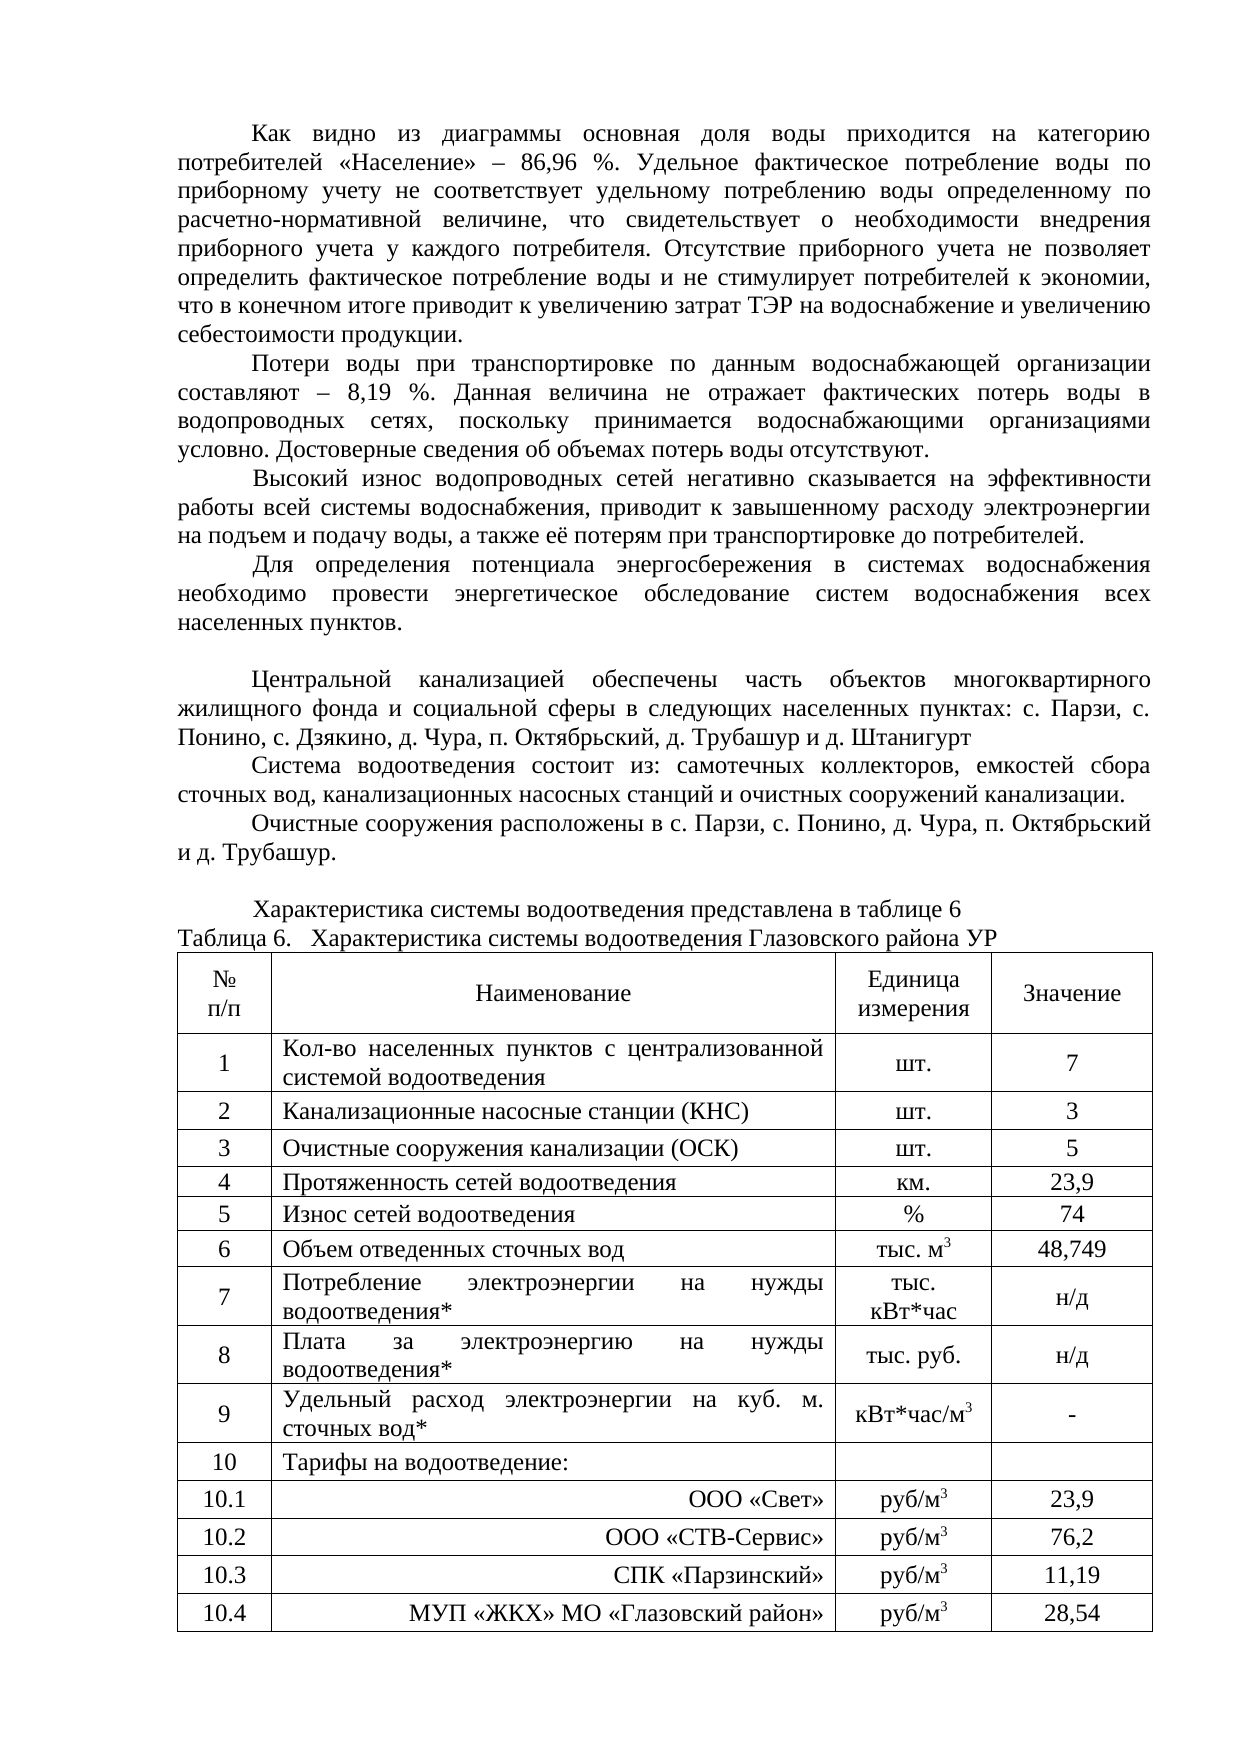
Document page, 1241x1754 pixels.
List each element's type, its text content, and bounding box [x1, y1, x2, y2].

table_cell Удельный расход электроэнергии на куб. м. сточных вод* [272, 1384, 835, 1442]
table_cell 11,19 [992, 1556, 1152, 1593]
table_cell 28,54 [992, 1594, 1152, 1631]
table_cell 10.4 [178, 1594, 271, 1631]
table_cell тыс. кВт*час [836, 1267, 991, 1325]
text Для определения потенциала энергосбережения в системах водоснабжения необходимо провести энергетическое обследование систем водоснабжения всех населенных пунктов. [177, 549, 1152, 636]
table_header Единица измерения [836, 953, 991, 1032]
table_cell км. [836, 1167, 991, 1196]
table_cell 74 [992, 1197, 1152, 1230]
table_cell 48,749 [992, 1231, 1152, 1266]
table_cell МУП «ЖКХ» МО «Глазовский район» [272, 1594, 835, 1631]
table_cell шт. [836, 1130, 991, 1166]
table_cell ООО «СТВ-Сервис» [272, 1519, 835, 1555]
table_cell % [836, 1197, 991, 1230]
table_cell Канализационные насосные станции (КНС) [272, 1092, 835, 1129]
table_header Значение [992, 953, 1152, 1032]
table_cell 3 [178, 1130, 271, 1166]
table_cell Тарифы на водоотведение: [272, 1443, 835, 1479]
text Система водоотведения состоит из: самотечных коллекторов, емкостей сбора сточных вод, канализационных насосных станций и очистных сооружений канализации. [177, 751, 1152, 808]
table_cell Объем отведенных сточных вод [272, 1231, 835, 1266]
table_cell 6 [178, 1231, 271, 1266]
text Как видно из диаграммы основная доля воды приходится на категорию потребителей «Население» – 86,96 %. Удельное фактическое потребление воды по приборному учету не соответствует удельному потреблению воды определенному по расчетно-нормативной величине, что свидетельствует о необходимости внедрения приборного учета у каждого потребителя. Отсутствие приборного учета не позволяет определить фактическое потребление воды и не стимулирует потребителей к экономии, что в конечном итоге приводит к увеличению затрат ТЭР на водоснабжение и увеличению себестоимости продукции. [177, 118, 1152, 348]
text Характеристика системы водоотведения представлена в таблице 6 [177, 894, 1152, 923]
table_cell тыс. м3 [836, 1231, 991, 1266]
table_cell 5 [992, 1130, 1152, 1166]
text Очистные сооружения расположены в с. Парзи, с. Понино, д. Чура, п. Октябрьский и д. Трубашур. [177, 808, 1152, 866]
table_cell Кол-во населенных пунктов с централизованной системой водоотведения [272, 1034, 835, 1091]
text Высокий износ водопроводных сетей негативно сказывается на эффективности работы всей системы водоснабжения, приводит к завышенному расходу электроэнергии на подъем и подачу воды, а также её потерям при транспортировке до потребителей. [177, 463, 1152, 549]
table_cell 10 [178, 1443, 271, 1479]
table_cell н/д [992, 1267, 1152, 1325]
table_cell 7 [178, 1267, 271, 1325]
table_cell Плата за электроэнергию на нужды водоотведения* [272, 1326, 835, 1383]
table_header № п/п [178, 953, 271, 1032]
table_cell ООО «Свет» [272, 1481, 835, 1517]
table_cell 23,9 [992, 1167, 1152, 1196]
table_cell 4 [178, 1167, 271, 1196]
text Центральной канализацией обеспечены часть объектов многоквартирного жилищного фонда и социальной сферы в следующих населенных пунктах: с. Парзи, с. Понино, с. Дзякино, д. Чура, п. Октябрьский, д. Трубашур и д. Штанигурт [177, 664, 1152, 751]
table_cell 3 [992, 1092, 1152, 1129]
table_cell 5 [178, 1197, 271, 1230]
text Таблица 6. Характеристика системы водоотведения Глазовского района УР [177, 923, 1152, 952]
table_cell Очистные сооружения канализации (ОСК) [272, 1130, 835, 1166]
table_cell Износ сетей водоотведения [272, 1197, 835, 1230]
table_cell 8 [178, 1326, 271, 1383]
table_cell 7 [992, 1034, 1152, 1091]
table_cell тыс. руб. [836, 1326, 991, 1383]
table_cell 2 [178, 1092, 271, 1129]
table_cell руб/м3 [836, 1594, 991, 1631]
table_cell 9 [178, 1384, 271, 1442]
table_cell [836, 1443, 991, 1479]
table_cell руб/м3 [836, 1519, 991, 1555]
table_cell руб/м3 [836, 1481, 991, 1517]
table_cell 10.1 [178, 1481, 271, 1517]
text Потери воды при транспортировке по данным водоснабжающей организации составляют – 8,19 %. Данная величина не отражает фактических потерь воды в водопроводных сетях, поскольку принимается водоснабжающими организациями условно. Достоверные сведения об объемах потерь воды отсутствуют. [177, 348, 1152, 463]
table_cell 10.2 [178, 1519, 271, 1555]
table_cell шт. [836, 1092, 991, 1129]
table_cell СПК «Парзинский» [272, 1556, 835, 1593]
table_header Наименование [272, 953, 835, 1032]
table_cell 23,9 [992, 1481, 1152, 1517]
table_cell [992, 1443, 1152, 1479]
table_cell 10.3 [178, 1556, 271, 1593]
table_cell - [992, 1384, 1152, 1442]
table_cell Потребление электроэнергии на нужды водоотведения* [272, 1267, 835, 1325]
table_cell 1 [178, 1034, 271, 1091]
table_cell кВт*час/м3 [836, 1384, 991, 1442]
table_cell руб/м3 [836, 1556, 991, 1593]
table_cell н/д [992, 1326, 1152, 1383]
table_cell 76,2 [992, 1519, 1152, 1555]
table_cell Протяженность сетей водоотведения [272, 1167, 835, 1196]
table_cell шт. [836, 1034, 991, 1091]
